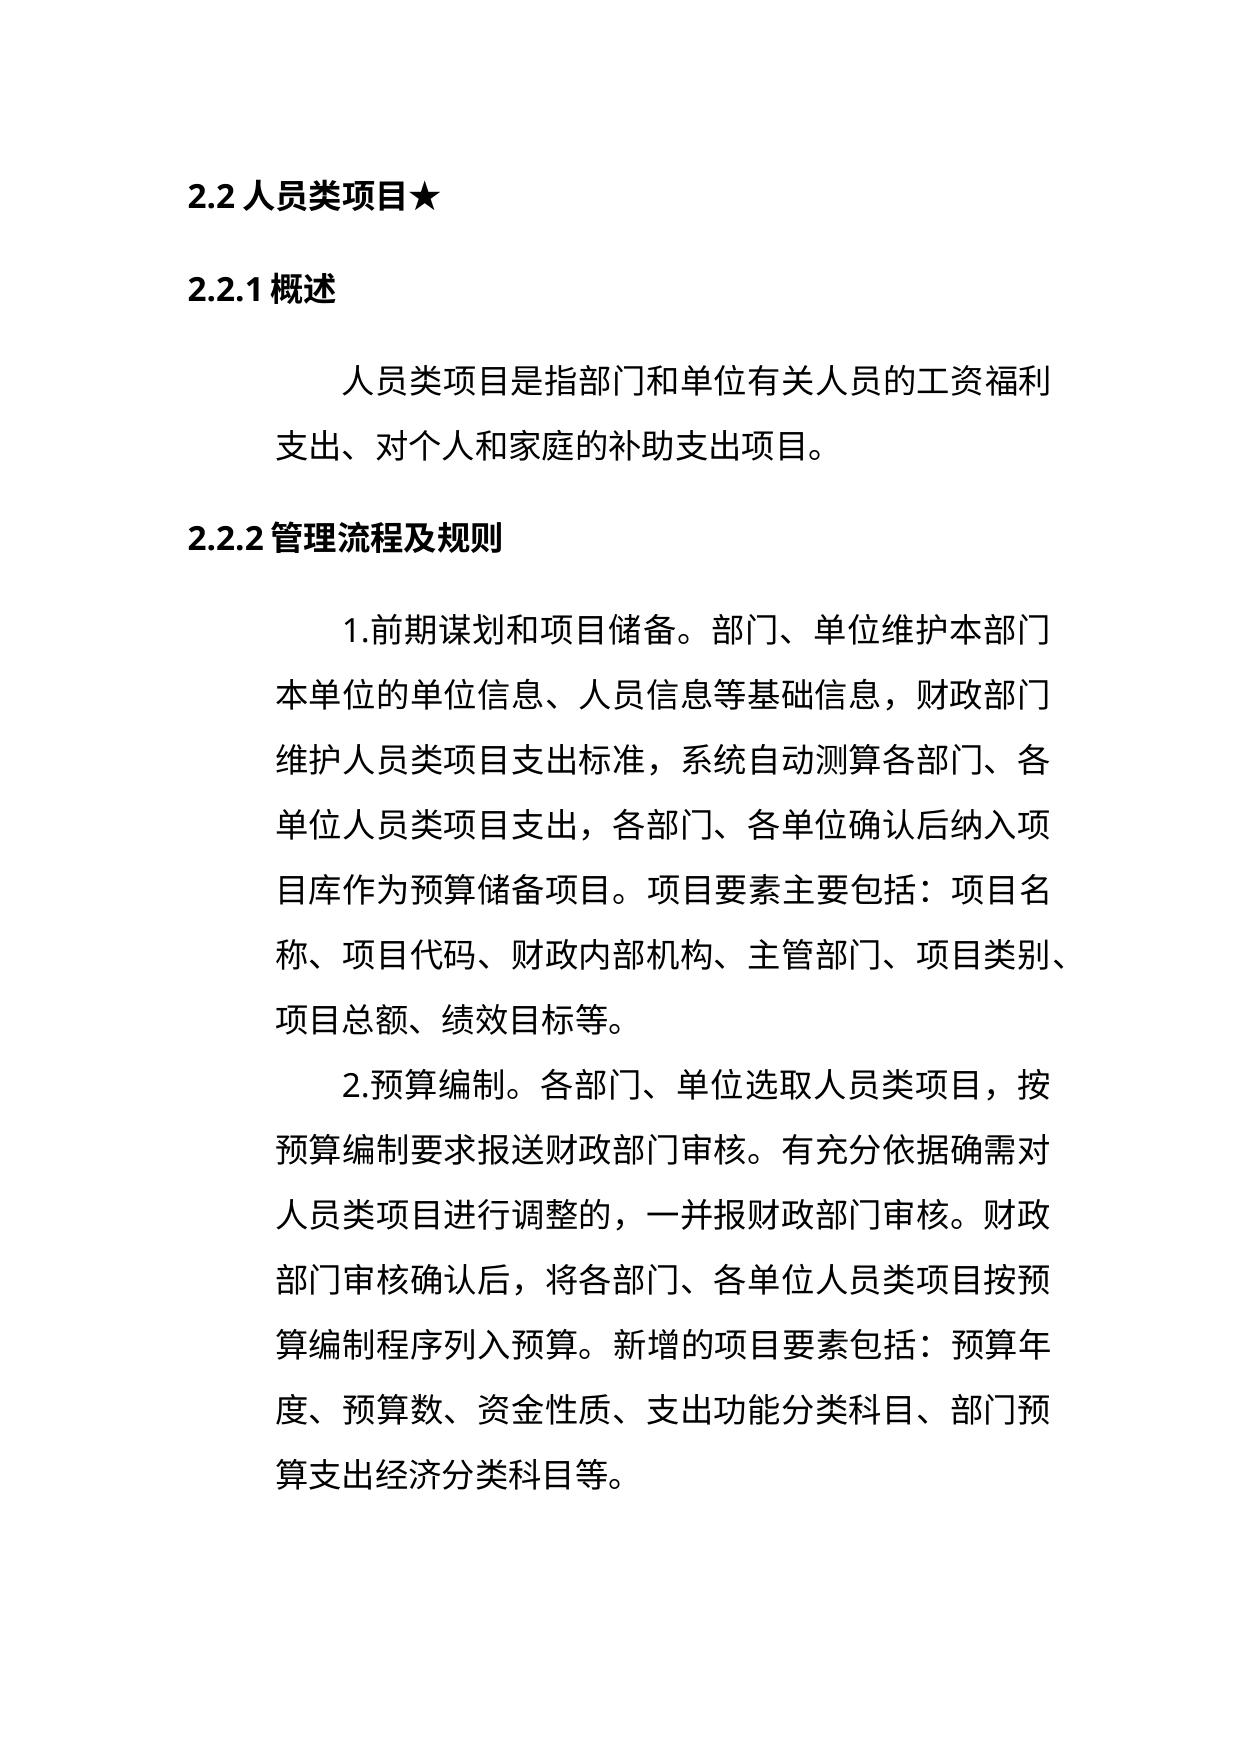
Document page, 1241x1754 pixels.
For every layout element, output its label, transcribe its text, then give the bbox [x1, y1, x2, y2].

text 人员类项目是指部门和单位有关人员的工资福利支出、对个人和家庭的补助支出项目。 [275, 346, 1053, 476]
text 1.前期谋划和项目储备。部门、单位维护本部门本单位的单位信息、人员信息等基础信息，财政部门维护人员类项目支出标准，系统自动测算各部门、各单位人员类项目支出，各部门、各单位确认后纳入项目库作为预算储备项目。项目要素主要包括：项目名称、项目代码、财政内部机构、主管部门、项目类别、项目总额、绩效目标等。 [275, 595, 1053, 1050]
subtitle 2.2.2管理流程及规则 [187, 503, 1053, 568]
subtitle 2.2人员类项目★ [187, 162, 1053, 227]
subtitle 2.2.1概述 [187, 254, 1053, 319]
text 2.预算编制。各部门、单位选取人员类项目，按预算编制要求报送财政部门审核。有充分依据确需对人员类项目进行调整的，一并报财政部门审核。财政部门审核确认后，将各部门、各单位人员类项目按预算编制程序列入预算。新增的项目要素包括：预算年度、预算数、资金性质、支出功能分类科目、部门预算支出经济分类科目等。 [275, 1050, 1053, 1505]
